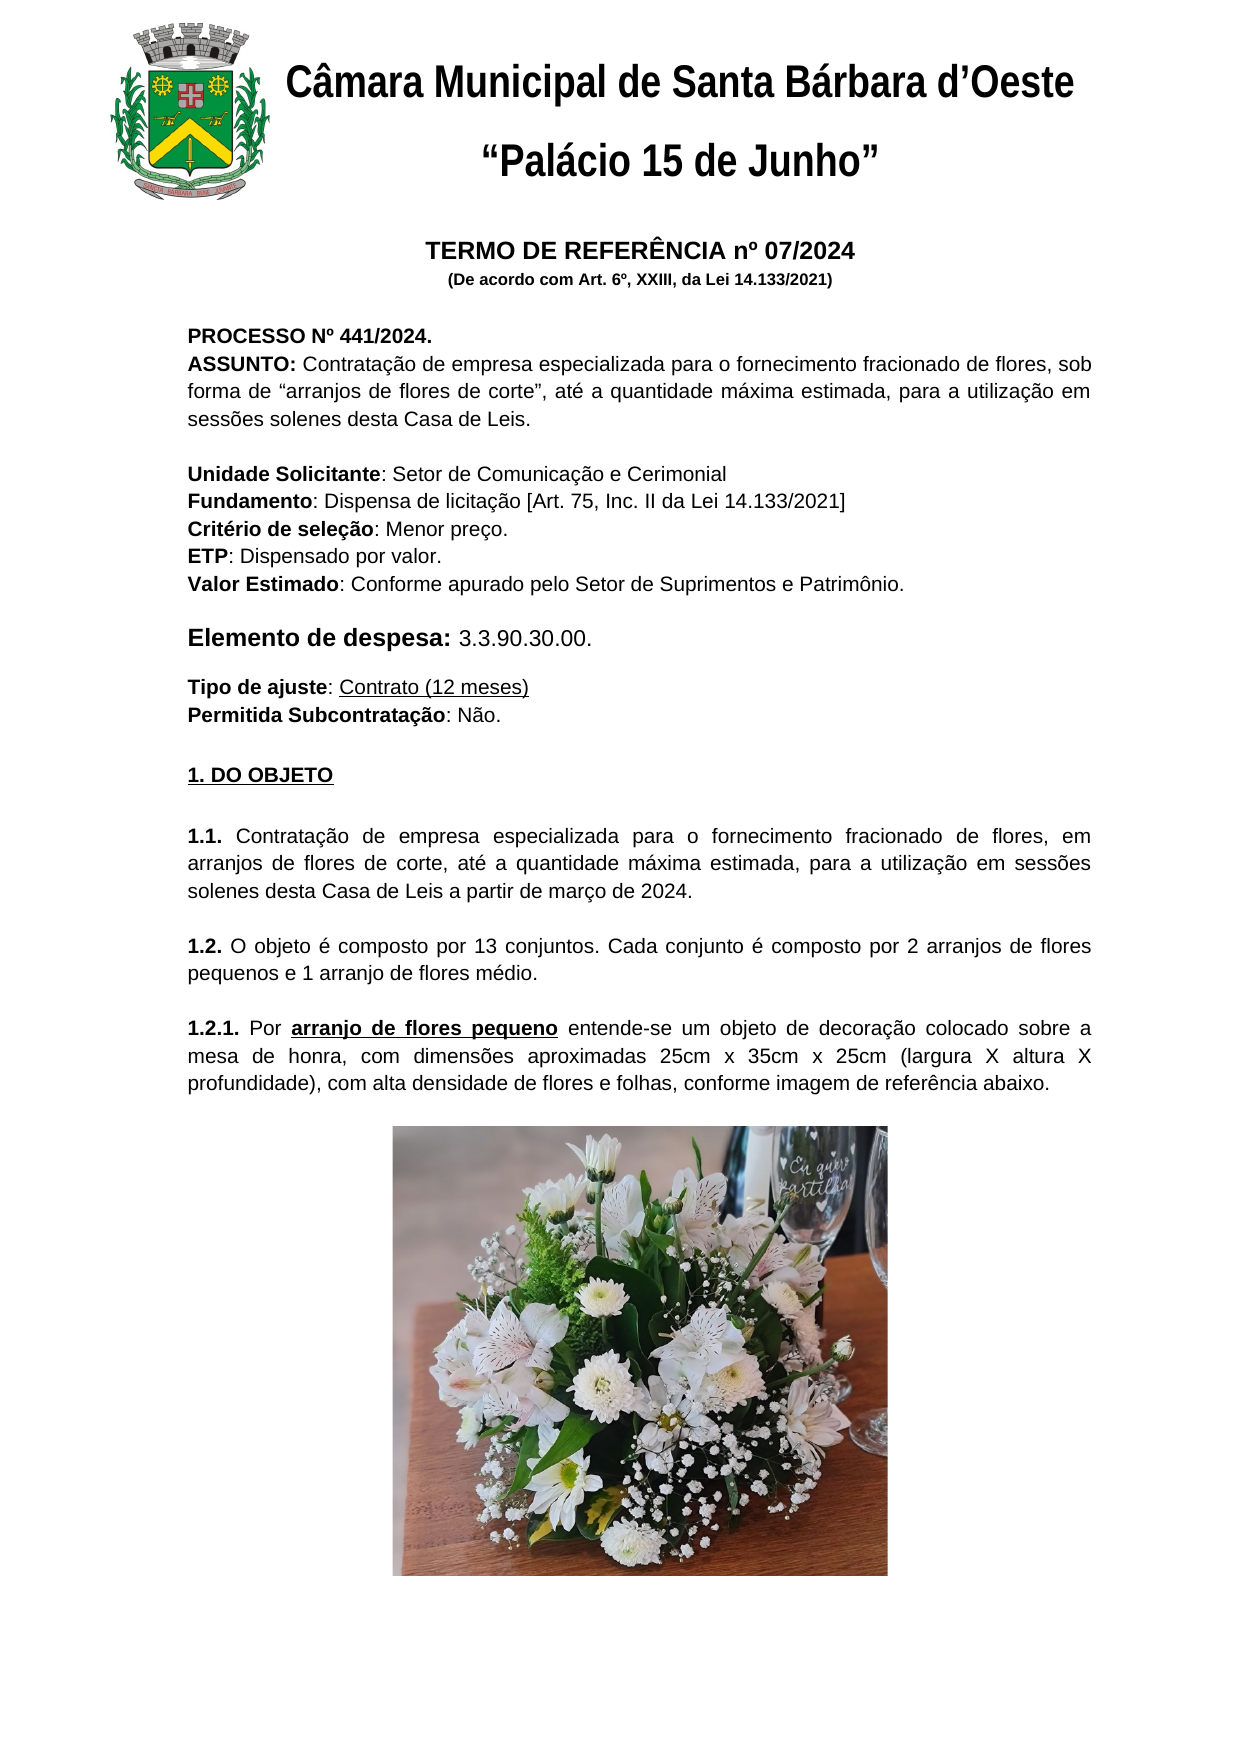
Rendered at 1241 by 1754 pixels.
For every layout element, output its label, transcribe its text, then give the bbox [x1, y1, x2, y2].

text ASSUNTO: Contratação de empresa especializada para o fornecimento fracionado de flores, sob forma de “arranjos de flores de corte”, até a quantidade máxima estimada, para a utilização em sessões solenes desta Casa de Leis. [187, 352, 1093, 387]
text Fundamento: Dispensa de licitação [Art. 75, Inc. II da Lei 14.133/2021] [187, 489, 1093, 513]
text 1. DO OBJETO [187, 763, 1093, 787]
text Critério de seleção: Menor preço. [187, 517, 1093, 541]
text Permitida Subcontratação: Não. [187, 702, 1093, 726]
text 1.2.1. Por arranjo de flores pequeno entende-se um objeto de decoração colocado sobre a mesa de honra, com dimensões aproximadas 25cm x 35cm x 25cm (largura X altura X profundidade), com alta densidade de flores e folhas, conforme imagem de referência abaixo. [187, 1016, 1093, 1095]
picture [110, 23, 270, 200]
text PROCESSO Nº 441/2024. [187, 324, 1093, 348]
text ETP: Dispensado por valor. [187, 544, 1093, 568]
text Elemento de despesa: 3.3.90.30.00. [187, 623, 1093, 652]
text ASSUNTO: Contratação de empresa especializada para o fornecimento fracionado de flores, sob forma de “arranjos de flores de corte”, até a quantidade máxima estimada, para a utilização em sessões solenes desta Casa de Leis. [187, 388, 1093, 431]
text Tipo de ajuste: Contrato (12 meses) [187, 675, 1093, 699]
text TERMO DE REFERÊNCIA nº 07/2024 [187, 236, 1093, 265]
text 1.2. O objeto é composto por 13 conjuntos. Cada conjunto é composto por 2 arranjos de flores pequenos e 1 arranjo de flores médio. [187, 933, 1093, 985]
text Valor Estimado: Conforme apurado pelo Setor de Suprimentos e Patrimônio. [187, 572, 1093, 596]
text Unidade Solicitante: Setor de Comunicação e Cerimonial [187, 462, 1093, 486]
text 1.1. Contratação de empresa especializada para o fornecimento fracionado de flores, em arranjos de flores de corte, até a quantidade máxima estimada, para a utilização em sessões solenes desta Casa de Leis a partir de março de 2024. [187, 823, 1093, 902]
text (De acordo com Art. 6º, XXIII, da Lei 14.133/2021) [187, 269, 1093, 288]
picture [392, 1126, 888, 1576]
